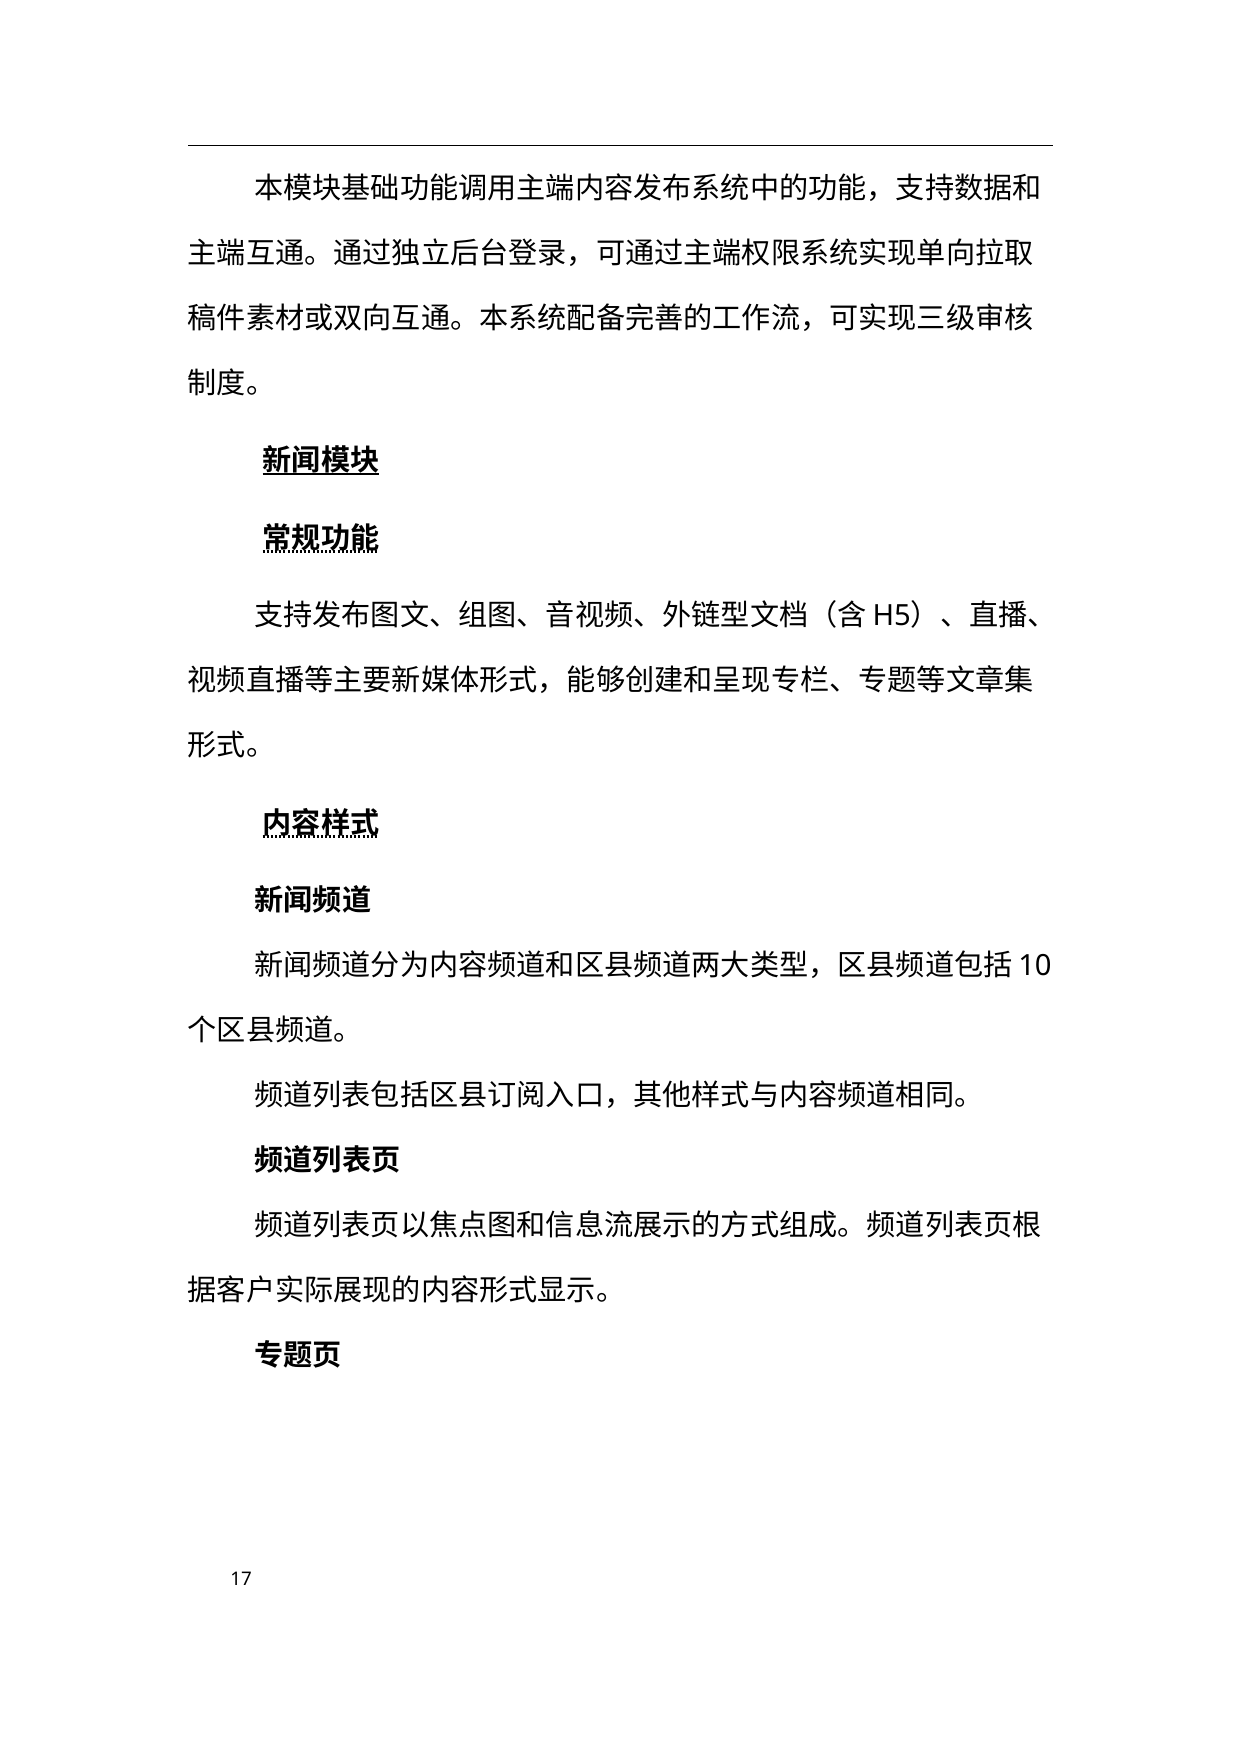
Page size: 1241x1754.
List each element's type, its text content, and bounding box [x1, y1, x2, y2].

subtitle 频道列表页 [187, 1125, 1053, 1190]
subtitle 内容样式 [262, 788, 1053, 853]
subtitle 新闻频道 [187, 865, 1053, 930]
text 本模块基础功能调用主端内容发布系统中的功能，支持数据和主端互通。通过独立后台登录，可通过主端权限系统实现单向拉取稿件素材或双向互通。本系统配备完善的工作流，可实现三级审核制度。 [187, 153, 1053, 413]
text 新闻频道分为内容频道和区县频道两大类型，区县频道包括10个区县频道。 [187, 930, 1053, 1060]
text 频道列表包括区县订阅入口，其他样式与内容频道相同。 [187, 1060, 1053, 1125]
text 支持发布图文、组图、音视频、外链型文档（含H5）、直播、视频直播等主要新媒体形式，能够创建和呈现专栏、专题等文章集形式。 [187, 580, 1053, 775]
subtitle 常规功能 [262, 503, 1053, 568]
subtitle 新闻模块 [262, 425, 1053, 490]
subtitle 专题页 [187, 1320, 1053, 1385]
text 频道列表页以焦点图和信息流展示的方式组成。频道列表页根据客户实际展现的内容形式显示。 [187, 1190, 1053, 1320]
